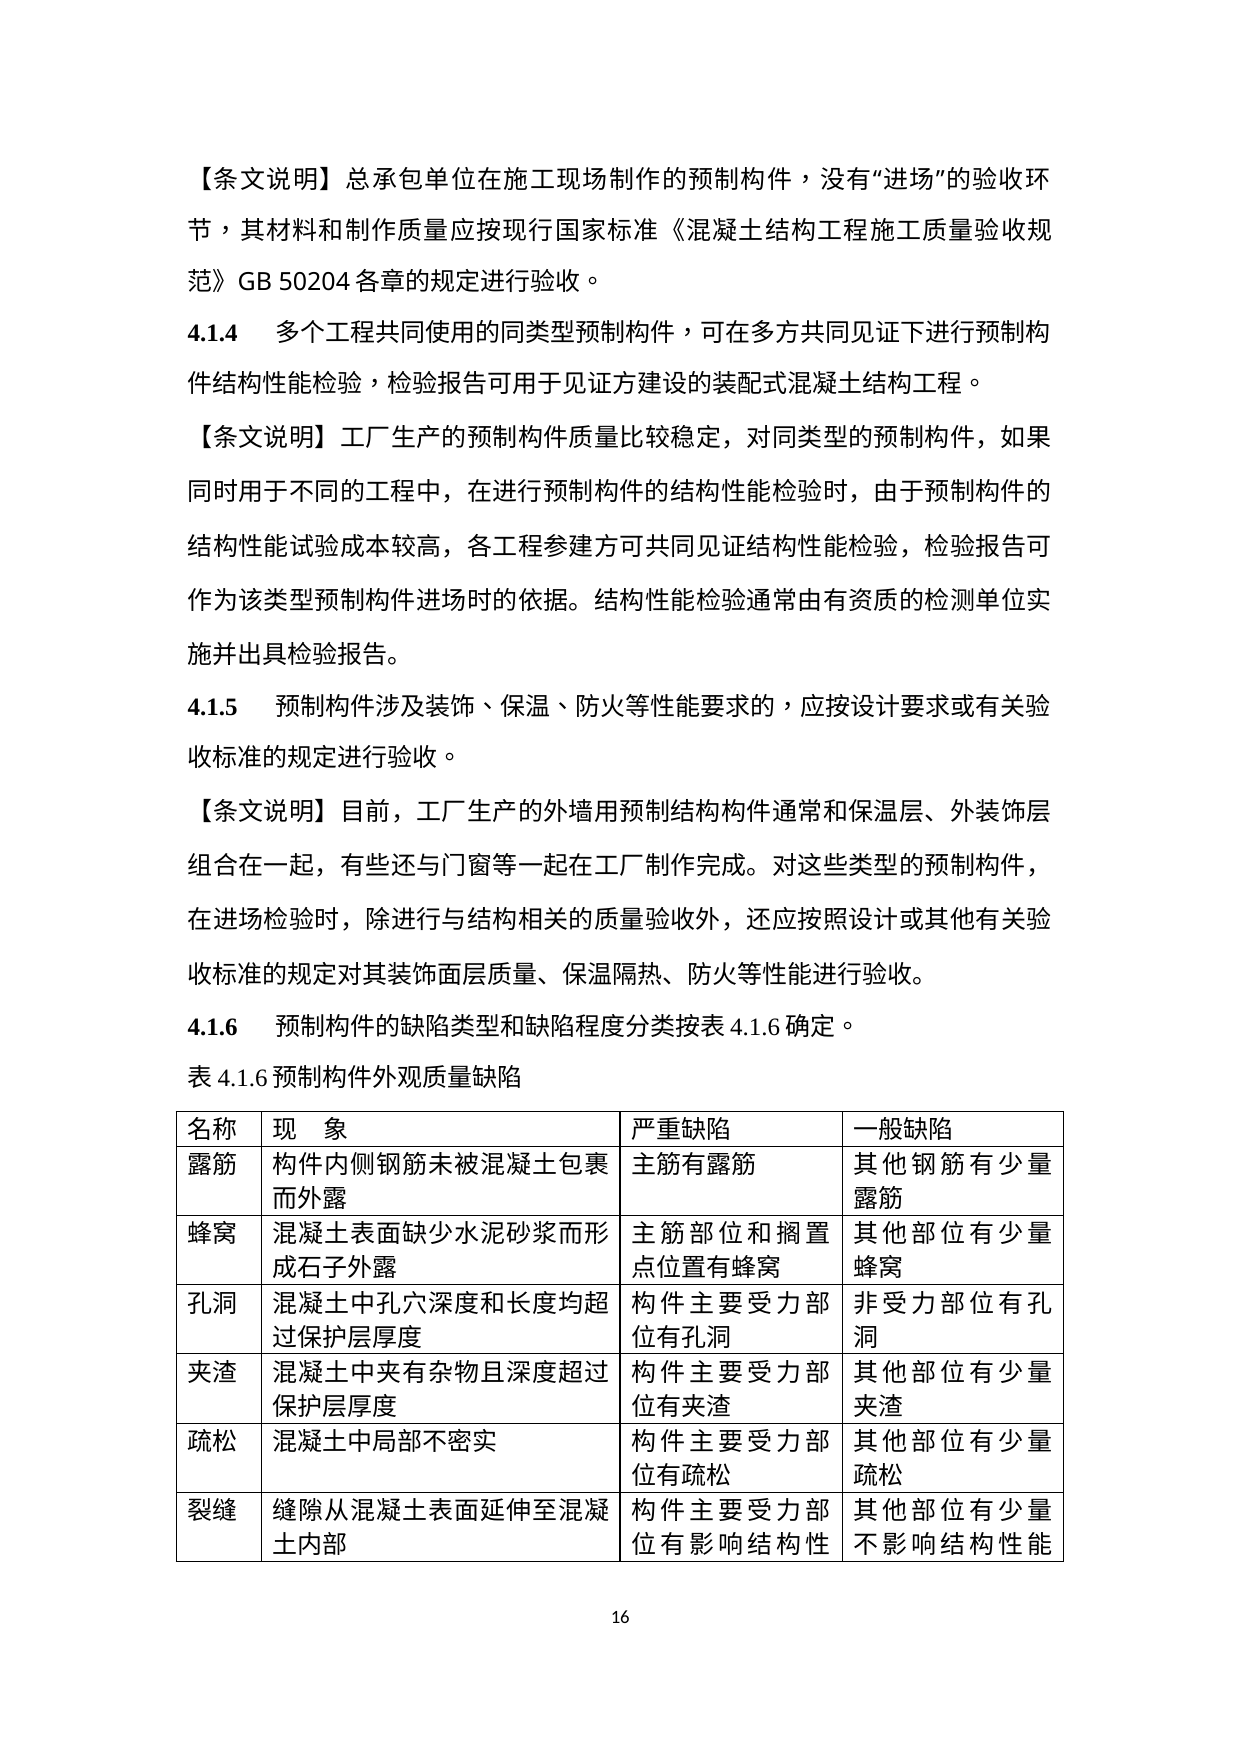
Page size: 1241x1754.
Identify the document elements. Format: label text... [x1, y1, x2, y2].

table_cell 其他部位有少量夹渣 [843, 1354, 1063, 1422]
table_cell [843, 1493, 1063, 1561]
list 预制构件涉及装饰、保温、防火等性能要求的，应按设计要求或有关验收标准的规定进行验收。 [187, 689, 1053, 774]
list 多个工程共同使用的同类型预制构件，可在多方共同见证下进行预制构件结构性能检验，检验报告可用于见证方建设的装配式混凝土结构工程。 [187, 315, 1053, 400]
table_header 严重缺陷 [621, 1112, 842, 1146]
table_header 一般缺陷 [843, 1112, 1063, 1146]
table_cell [621, 1493, 842, 1561]
list 预制构件的缺陷类型和缺陷程度分类按表4.1.6确定。 [187, 1009, 1053, 1043]
table_cell 其他部位有少量疏松 [843, 1424, 1063, 1492]
table_cell 裂缝 [177, 1493, 261, 1561]
table_cell 主筋部位和搁置点位置有蜂窝 [621, 1216, 842, 1284]
table_cell 构件内侧钢筋未被混凝土包裹而外露 [262, 1147, 619, 1215]
table_header 现 象 [262, 1112, 619, 1146]
table_cell 夹渣 [177, 1354, 261, 1422]
table_cell 其他钢筋有少量露筋 [843, 1147, 1063, 1215]
table_cell 混凝土中孔穴深度和长度均超过保护层厚度 [262, 1285, 619, 1353]
table_cell 蜂窝 [177, 1216, 261, 1284]
table_cell 构件主要受力部位有孔洞 [621, 1285, 842, 1353]
table_cell 主筋有露筋 [621, 1147, 842, 1215]
table_cell 构件主要受力部位有夹渣 [621, 1354, 842, 1422]
table_cell 其他部位有少量蜂窝 [843, 1216, 1063, 1284]
table_cell 孔洞 [177, 1285, 261, 1353]
table_cell 非受力部位有孔洞 [843, 1285, 1063, 1353]
table_cell 混凝土中局部不密实 [262, 1424, 619, 1492]
list 【条文说明】总承包单位在施工现场制作的预制构件，没有“进场”的验收环节，其材料和制作质量应按现行国家标准《混凝土结构工程施工质量验收规范》GB 50204各章的规定进行验收。 [187, 162, 1053, 298]
table_cell 混凝土中夹有杂物且深度超过保护层厚度 [262, 1354, 619, 1422]
table_header 名称 [177, 1112, 261, 1146]
table_cell 混凝土表面缺少水泥砂浆而形成石子外露 [262, 1216, 619, 1284]
table_cell 构件主要受力部位有疏松 [621, 1424, 842, 1492]
list 【条文说明】工厂生产的预制构件质量比较稳定，对同类型的预制构件，如果同时用于不同的工程中，在进行预制构件的结构性能检验时，由于预制构件的结构性能试验成本较高，各工程参建方可共同见证结构性能检验，检验报告可作为该类型预制构件进场时的依据。结构性能检验通常由有资质的检测单位实施并出具检验报告。 [187, 417, 1053, 671]
list 表4.1.6预制构件外观质量缺陷 [187, 1060, 1053, 1094]
table_cell 疏松 [177, 1424, 261, 1492]
table_cell 露筋 [177, 1147, 261, 1215]
table_cell 缝隙从混凝土表面延伸至混凝土内部 [262, 1493, 619, 1561]
list 【条文说明】目前，工厂生产的外墙用预制结构构件通常和保温层、外装饰层组合在一起，有些还与门窗等一起在工厂制作完成。对这些类型的预制构件，在进场检验时，除进行与结构相关的质量验收外，还应按照设计或其他有关验收标准的规定对其装饰面层质量、保温隔热、防火等性能进行验收。 [187, 791, 1053, 991]
